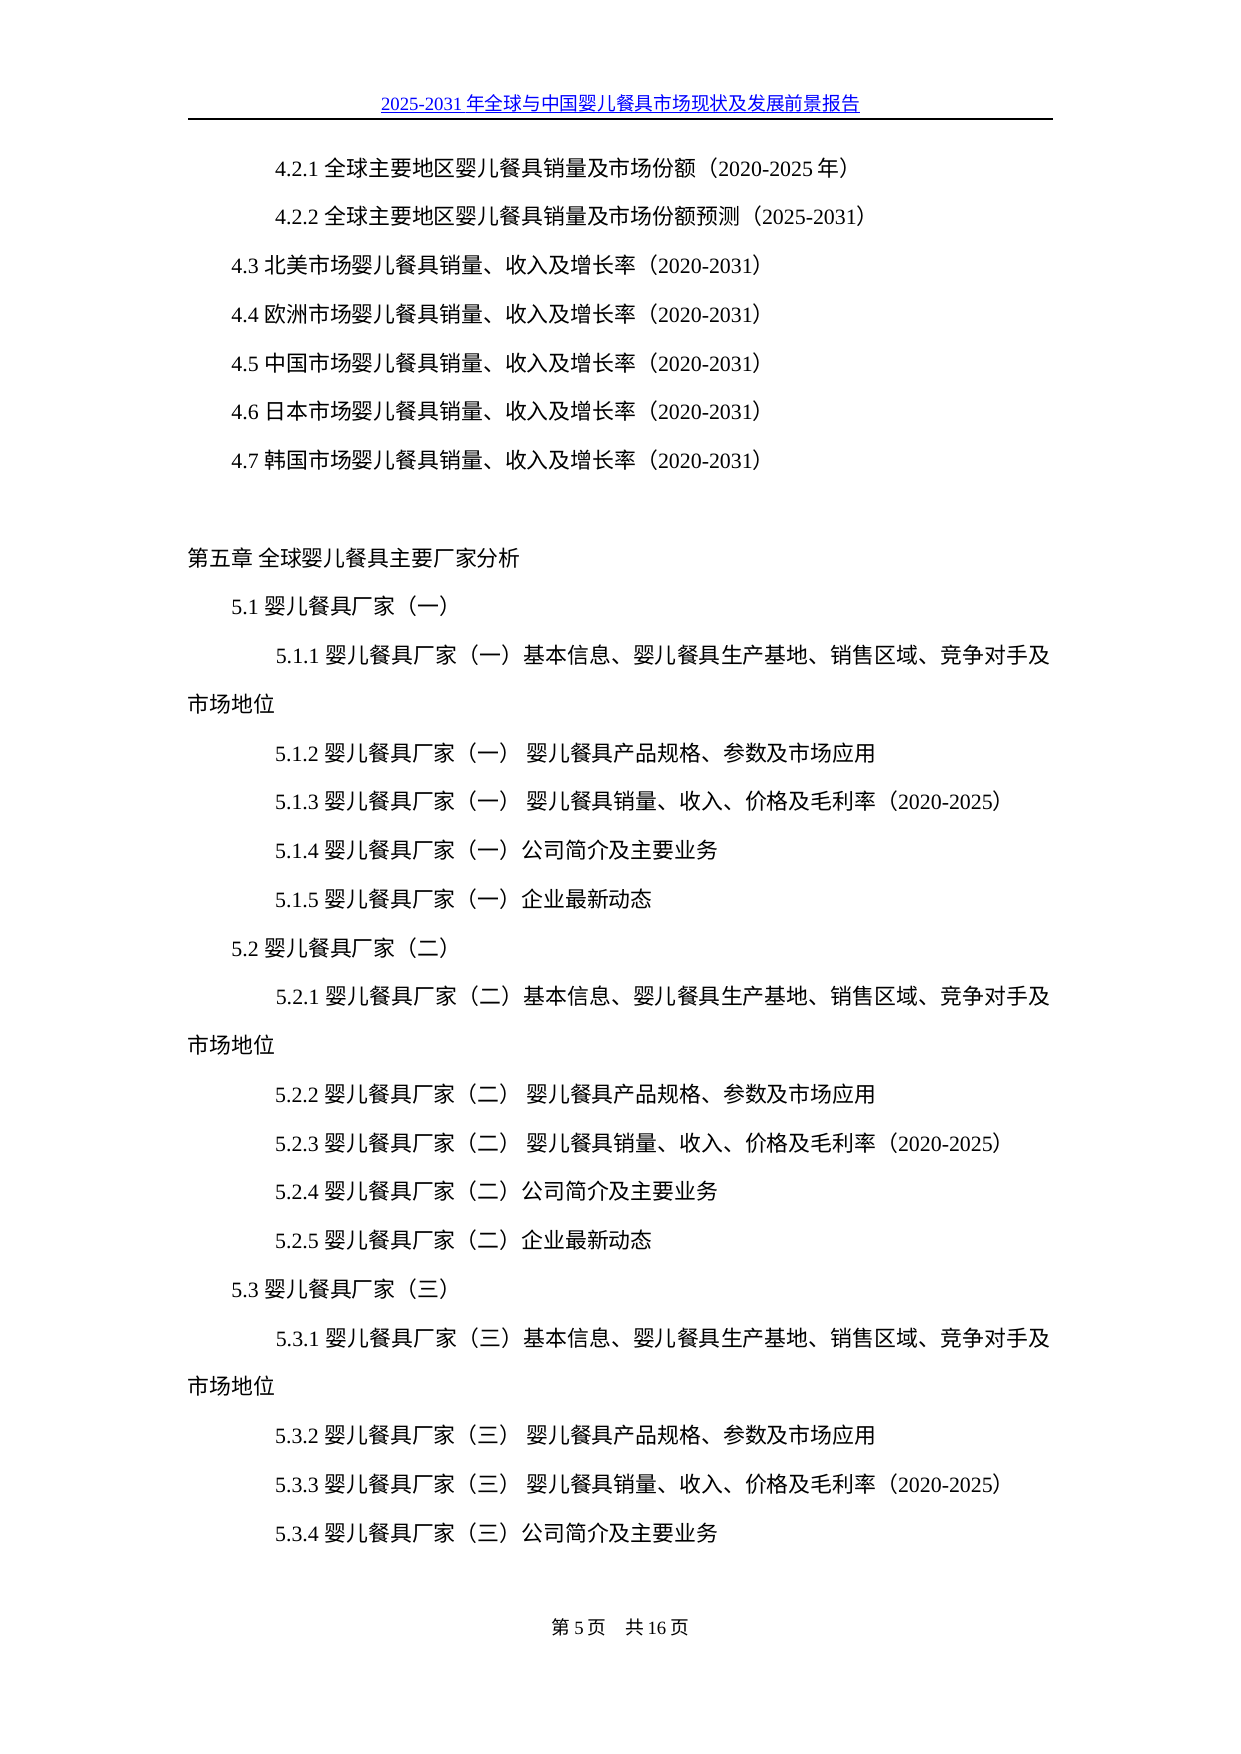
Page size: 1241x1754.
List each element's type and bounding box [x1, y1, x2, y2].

text [187, 150, 1053, 1548]
